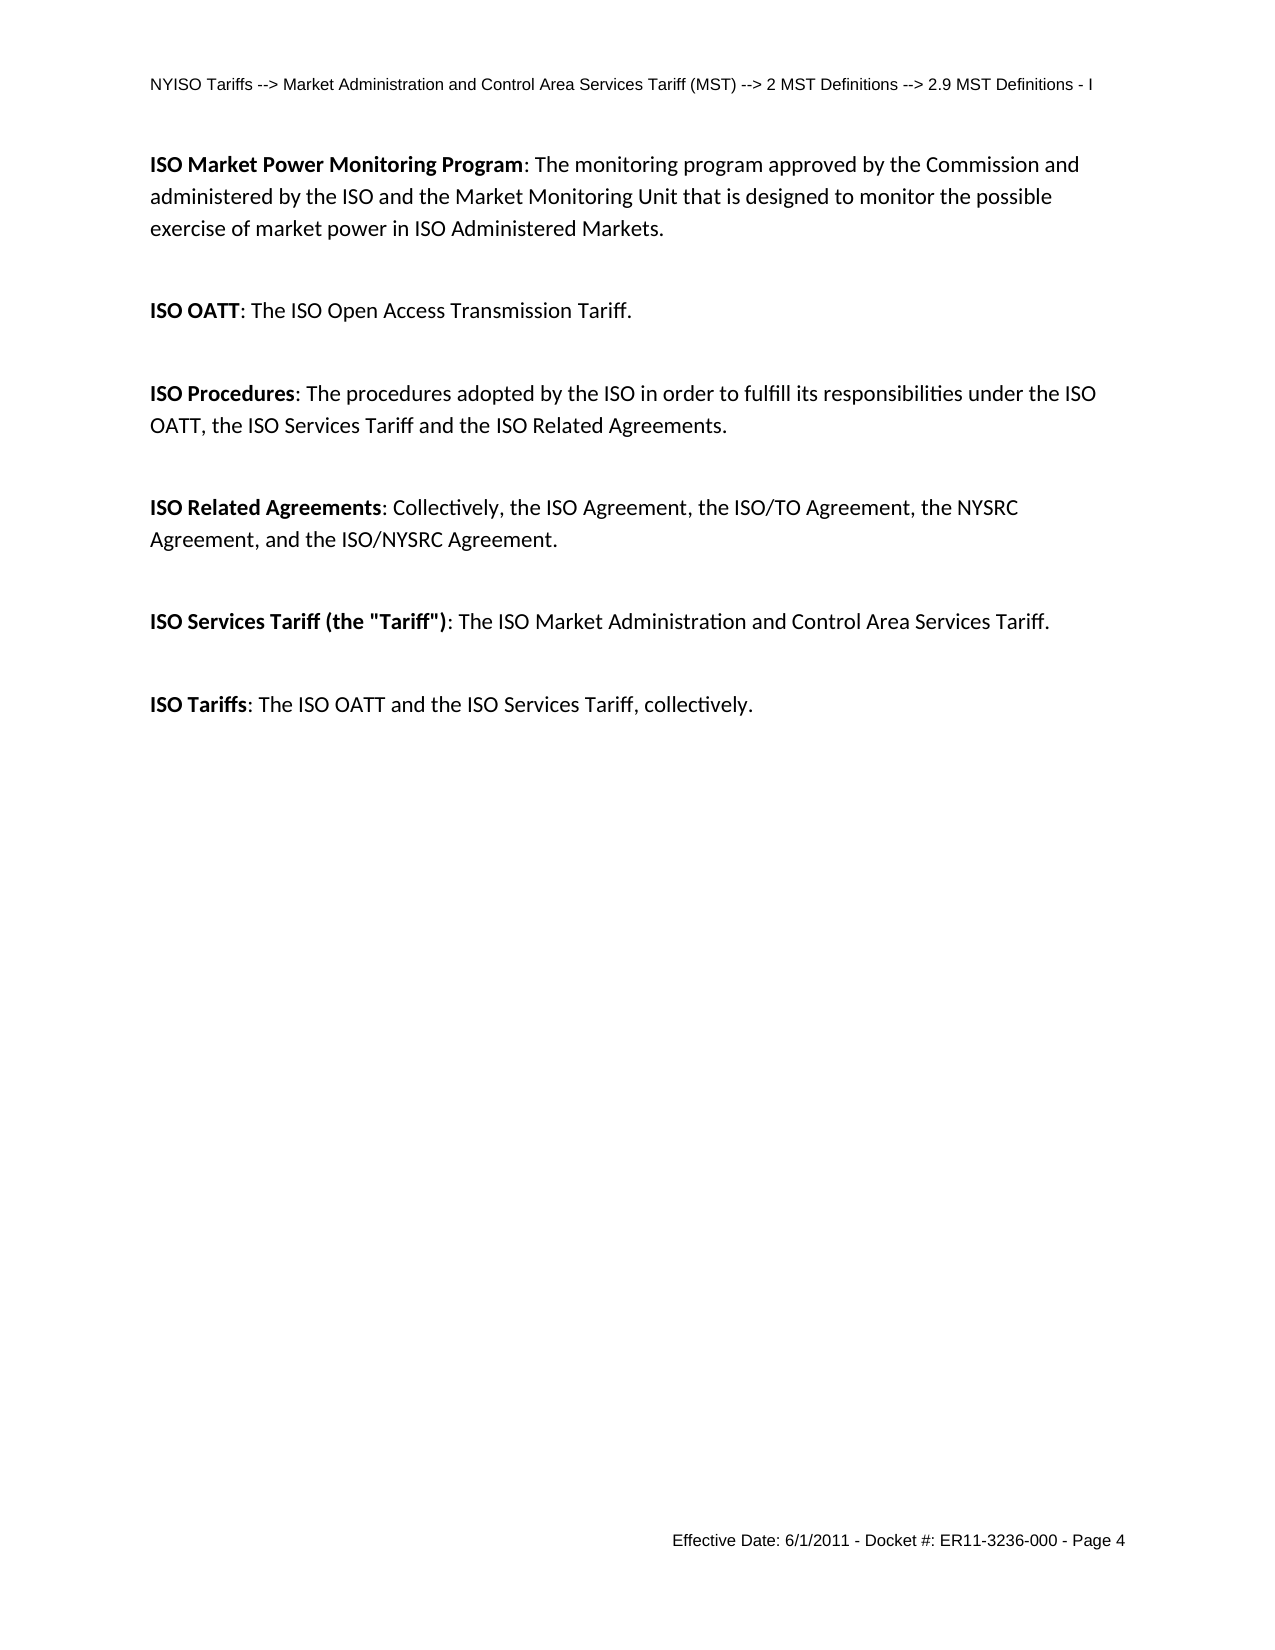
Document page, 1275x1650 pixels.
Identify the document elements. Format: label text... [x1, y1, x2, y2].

text ISO Related Agreements: Collectively, the ISO Agreement, the ISO/TO Agreement, the NYSRC Agreement, and the ISO/NYSRC Agreement. [150, 493, 1125, 553]
text ISO Services Tariff (the "Tariff"): The ISO Market Administration and Control Area Services Tariff. [150, 607, 1125, 636]
text ISO Procedures: The procedures adopted by the ISO in order to fulfill its responsibilities under the ISO OATT, the ISO Services Tariff and the ISO Related Agreements. [150, 379, 1125, 439]
text ISO OATT: The ISO Open Access Transmission Tariff. [150, 297, 1125, 324]
text ISO Tariffs: The ISO OATT and the ISO Services Tariff, collectively. [150, 690, 1125, 718]
text ISO Market Power Monitoring Program: The monitoring program approved by the Commission and administered by the ISO and the Market Monitoring Unit that is designed to monitor the possible exercise of market power in ISO Administered Markets. [150, 150, 1125, 242]
